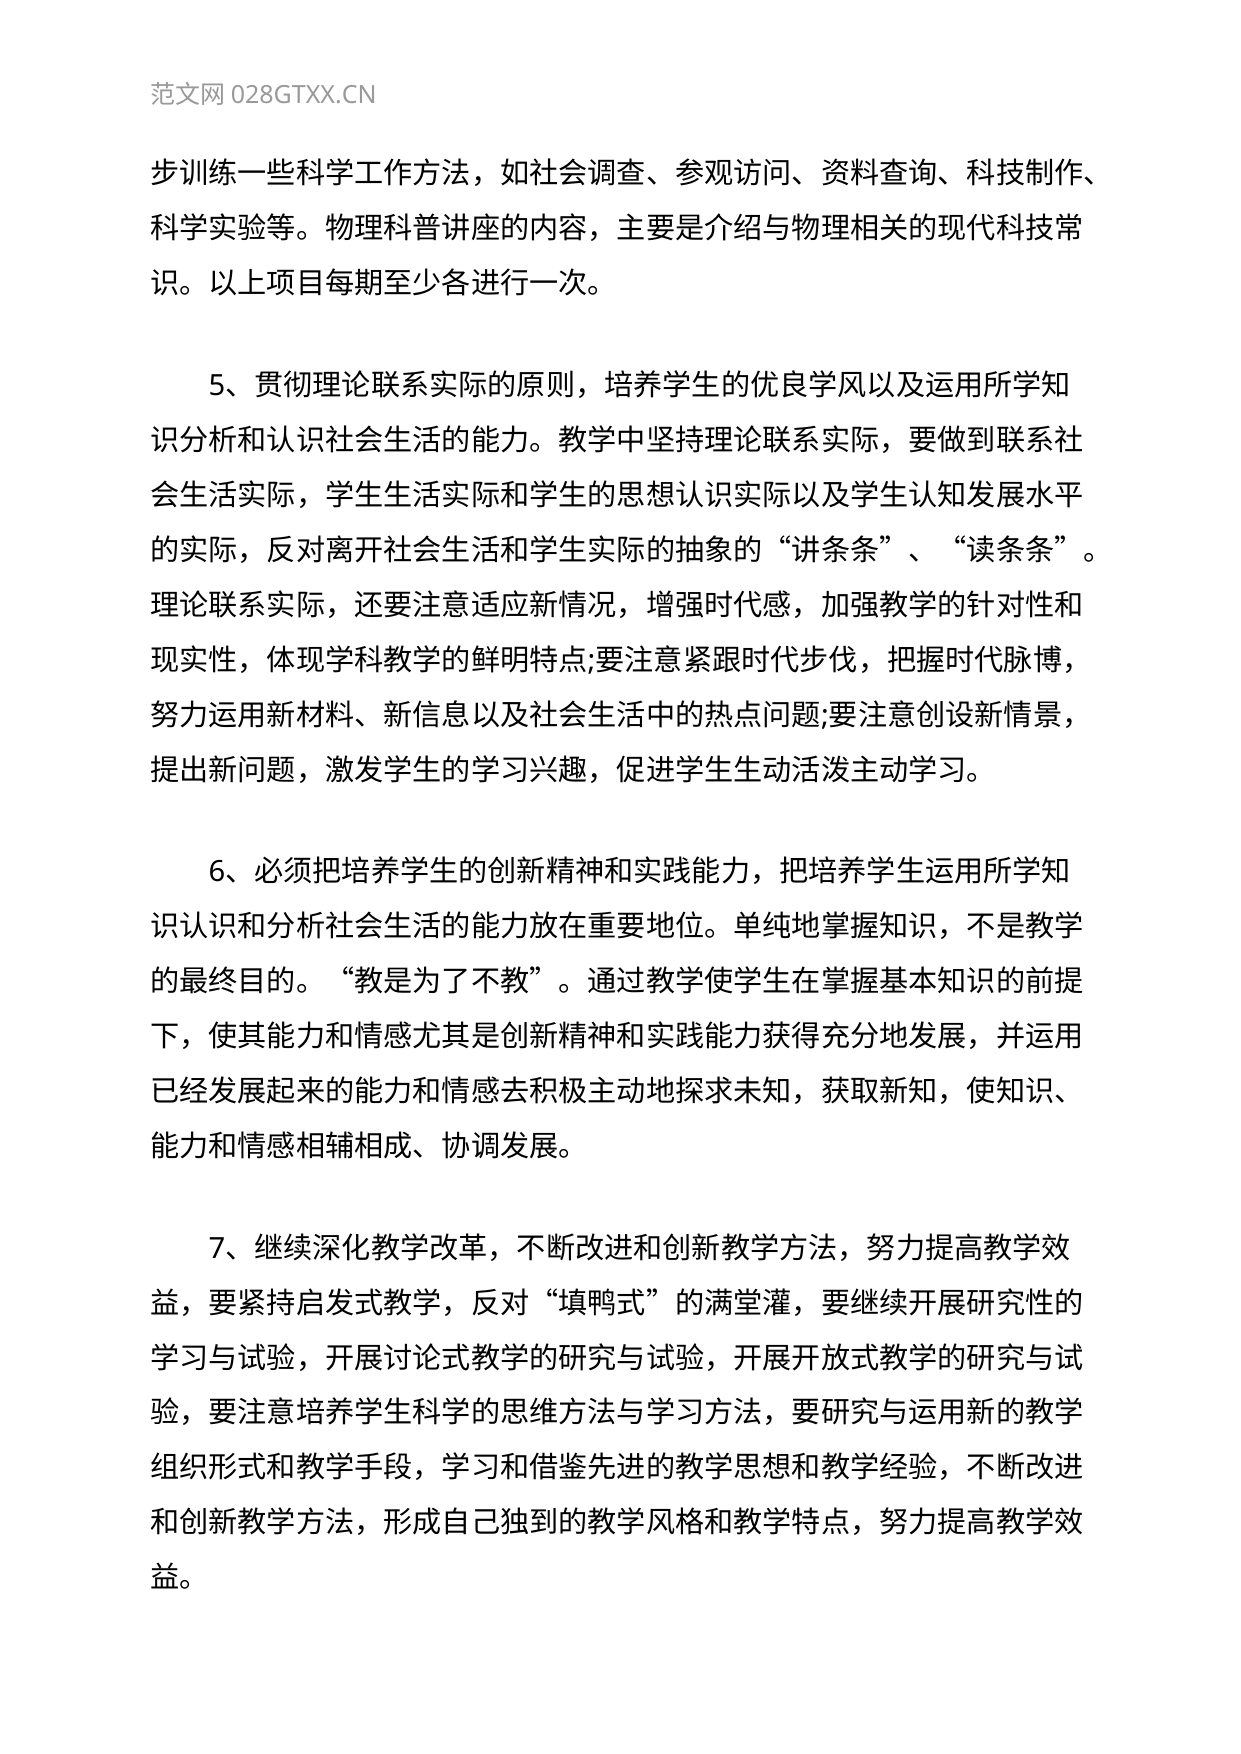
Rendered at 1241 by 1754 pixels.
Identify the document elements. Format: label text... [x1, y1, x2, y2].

text 6、必须把培养学生的创新精神和实践能力，把培养学生运用所学知识认识和分析社会生活的能力放在重要地位。单纯地掌握知识，不是教学的最终目的。“教是为了不教”。通过教学使学生在掌握基本知识的前提下，使其能力和情感尤其是创新精神和实践能力获得充分地发展，并运用已经发展起来的能力和情感去积极主动地探求未知，获取新知，使知识、能力和情感相辅相成、协调发展。 [150, 848, 1090, 1165]
text 5、贯彻理论联系实际的原则，培养学生的优良学风以及运用所学知识分析和认识社会生活的能力。教学中坚持理论联系实际，要做到联系社会生活实际，学生生活实际和学生的思想认识实际以及学生认知发展水平的实际，反对离开社会生活和学生实际的抽象的“讲条条”、“读条条”。理论联系实际，还要注意适应新情况，增强时代感，加强教学的针对性和现实性，体现学科教学的鲜明特点;要注意紧跟时代步伐，把握时代脉博，努力运用新材料、新信息以及社会生活中的热点问题;要注意创设新情景，提出新问题，激发学生的学习兴趣，促进学生生动活泼主动学习。 [150, 362, 1090, 788]
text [150, 150, 1090, 302]
text 7、继续深化教学改革，不断改进和创新教学方法，努力提高教学效益，要紧持启发式教学，反对“填鸭式”的满堂灌，要继续开展研究性的学习与试验，开展讨论式教学的研究与试验，开展开放式教学的研究与试验，要注意培养学生科学的思维方法与学习方法，要研究与运用新的教学组织形式和教学手段，学习和借鉴先进的教学思想和教学经验，不断改进和创新教学方法，形成自己独到的教学风格和教学特点，努力提高教学效益。 [150, 1224, 1090, 1596]
